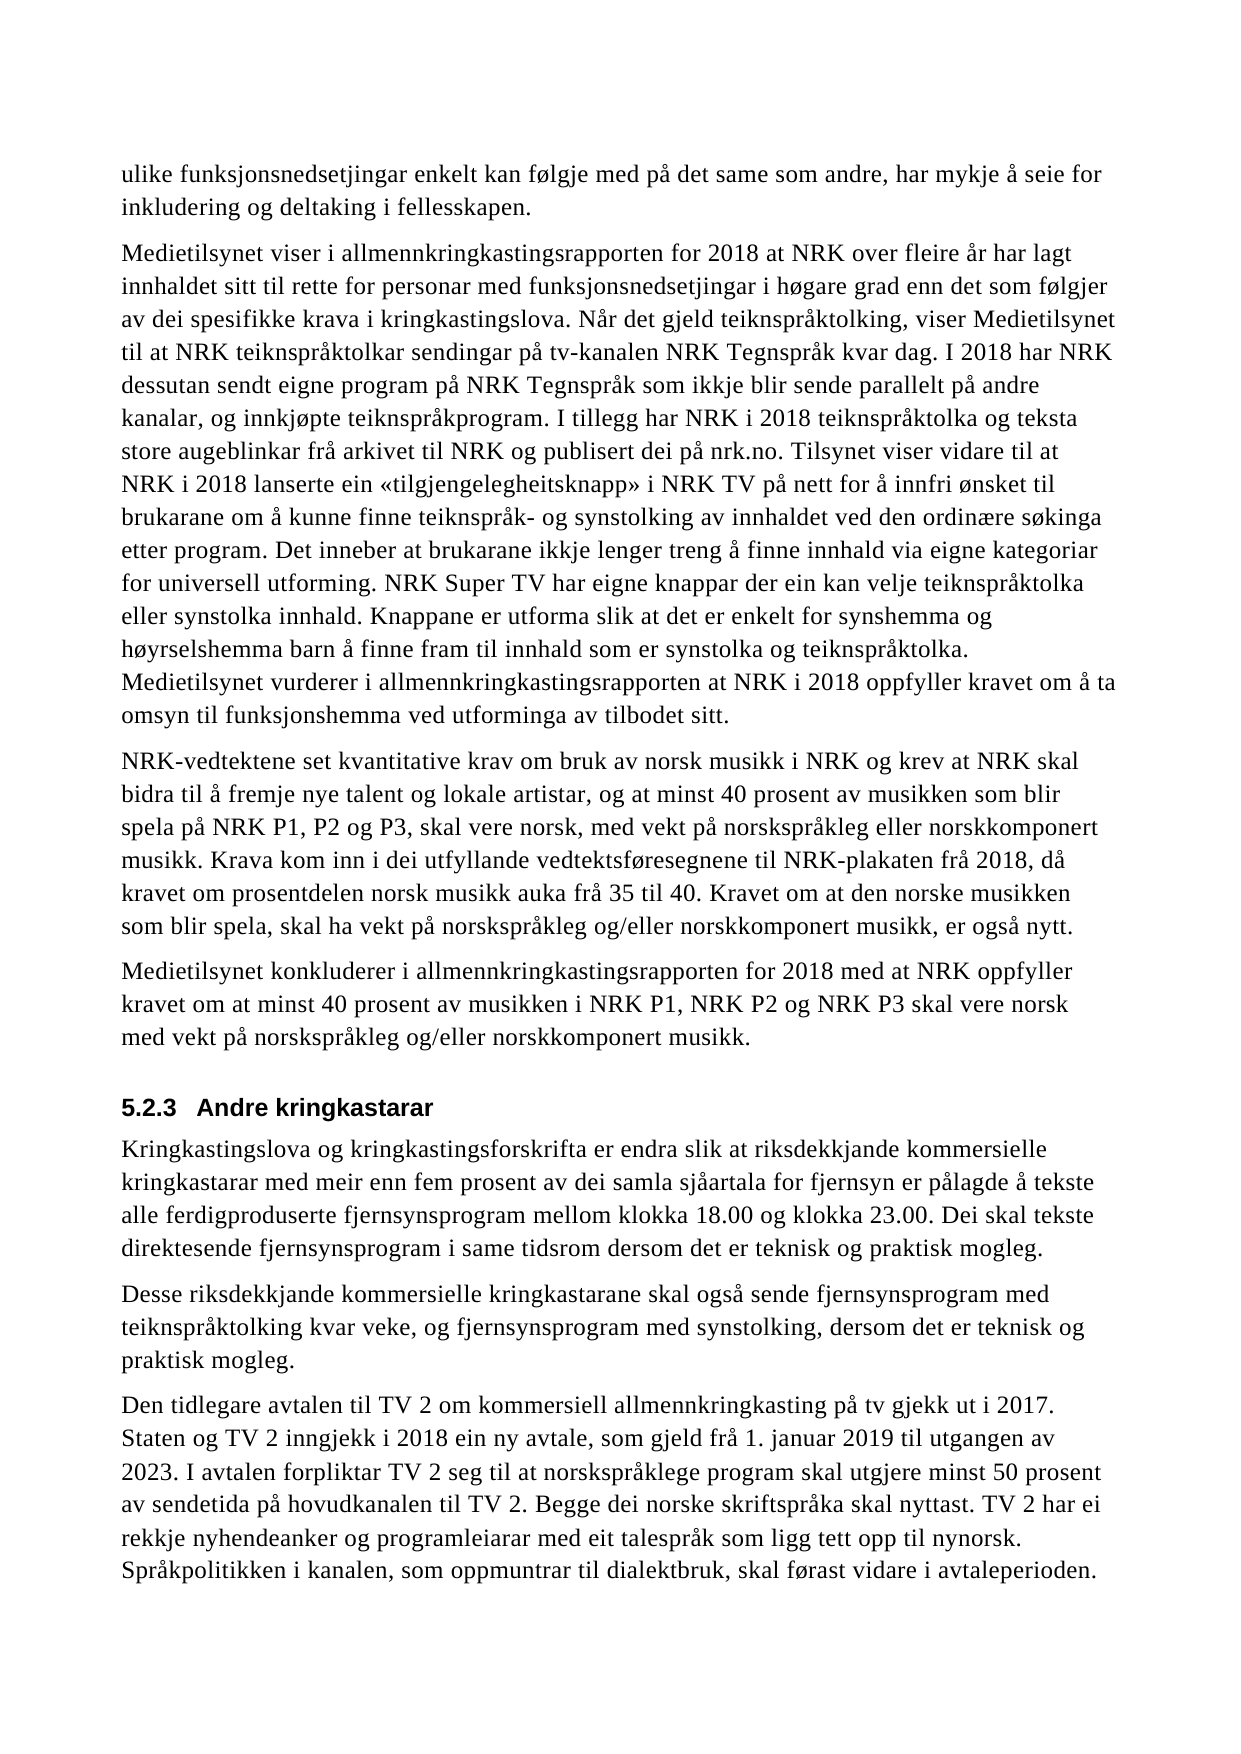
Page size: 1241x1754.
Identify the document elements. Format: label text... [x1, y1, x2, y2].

text Medietilsynet viser i allmennkringkastingsrapporten for 2018 at NRK over fleire år har lagt innhaldet sitt til rette for personar med funksjonsnedsetjingar i høgare grad enn det som følgjer av dei spesifikke krava i kringkastingslova. Når det gjeld teiknspråktolking, viser Medietilsynet til at NRK teiknspråktolkar sendingar på tv-kanalen NRK Tegnspråk kvar dag. I 2018 har NRK dessutan sendt eigne program på NRK Tegnspråk som ikkje blir sende parallelt på andre kanalar, og innkjøpte teiknspråkprogram. I tillegg har NRK i 2018 teiknspråktolka og teksta store augeblinkar frå arkivet til NRK og publisert dei på nrk.no. Tilsynet viser vidare til at NRK i 2018 lanserte ein «tilgjengelegheitsknapp» i NRK TV på nett for å innfri ønsket til brukarane om å kunne finne teiknspråk- og synstolking av innhaldet ved den ordinære søkinga etter program. Det inneber at brukarane ikkje lenger treng å finne innhald via eigne kategoriar for universell utforming. NRK Super TV har eigne knappar der ein kan velje teiknspråktolka eller synstolka innhald. Knappane er utforma slik at det er enkelt for synshemma og høyrselshemma barn å finne fram til innhald som er synstolka og teiknspråktolka. Medietilsynet vurderer i allmennkringkastingsrapporten at NRK i 2018 oppfyller kravet om å ta omsyn til funksjonshemma ved utforminga av tilbodet sitt. [121, 238, 1119, 729]
subtitle Andre kringkastarar [121, 1093, 1119, 1122]
text NRK-vedtektene set kvantitative krav om bruk av norsk musikk i NRK og krev at NRK skal bidra til å fremje nye talent og lokale artistar, og at minst 40 prosent av musikken som blir spela på NRK P1, P2 og P3, skal vere norsk, med vekt på norskspråkleg eller norskkomponert musikk. Krava kom inn i dei utfyllande vedtektsføresegnene til NRK-plakaten frå 2018, då kravet om prosentdelen norsk musikk auka frå 35 til 40. Kravet om at den norske musikken som blir spela, skal ha vekt på norskspråkleg og/eller norskkomponert musikk, er også nytt. [121, 746, 1119, 940]
text Desse riksdekkjande kommersielle kringkastarane skal også sende fjernsynsprogram med teiknspråktolking kvar veke, og fjernsynsprogram med synstolking, dersom det er teknisk og praktisk mogleg. [121, 1279, 1119, 1374]
text Kringkastingslova og kringkastingsforskrifta er endra slik at riksdekkjande kommersielle kringkastarar med meir enn fem prosent av dei samla sjåartala for fjernsyn er pålagde å tekste alle ferdigproduserte fjernsynsprogram mellom klokka 18.00 og klokka 23.00. Dei skal tekste direktesende fjernsynsprogram i same tidsrom dersom det er teknisk og praktisk mogleg. [121, 1134, 1119, 1262]
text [121, 159, 1119, 221]
text Medietilsynet konkluderer i allmennkringkastingsrapporten for 2018 med at NRK oppfyller kravet om at minst 40 prosent av musikken i NRK P1, NRK P2 og NRK P3 skal vere norsk med vekt på norskspråkleg og/eller norskkomponert musikk. [121, 956, 1119, 1051]
text Den tidlegare avtalen til TV 2 om kommersiell allmennkringkasting på tv gjekk ut i 2017. Staten og TV 2 inngjekk i 2018 ein ny avtale, som gjeld frå 1. januar 2019 til utgangen av 2023. I avtalen forpliktar TV 2 seg til at norskspråklege program skal utgjere minst 50 prosent av sendetida på hovudkanalen til TV 2. Begge dei norske skriftspråka skal nyttast. TV 2 har ei rekkje nyhendeanker og programleiarar med eit talespråk som ligg tett opp til nynorsk. Språkpolitikken i kanalen, som oppmuntrar til dialektbruk, skal førast vidare i avtaleperioden. [121, 1391, 1119, 1584]
